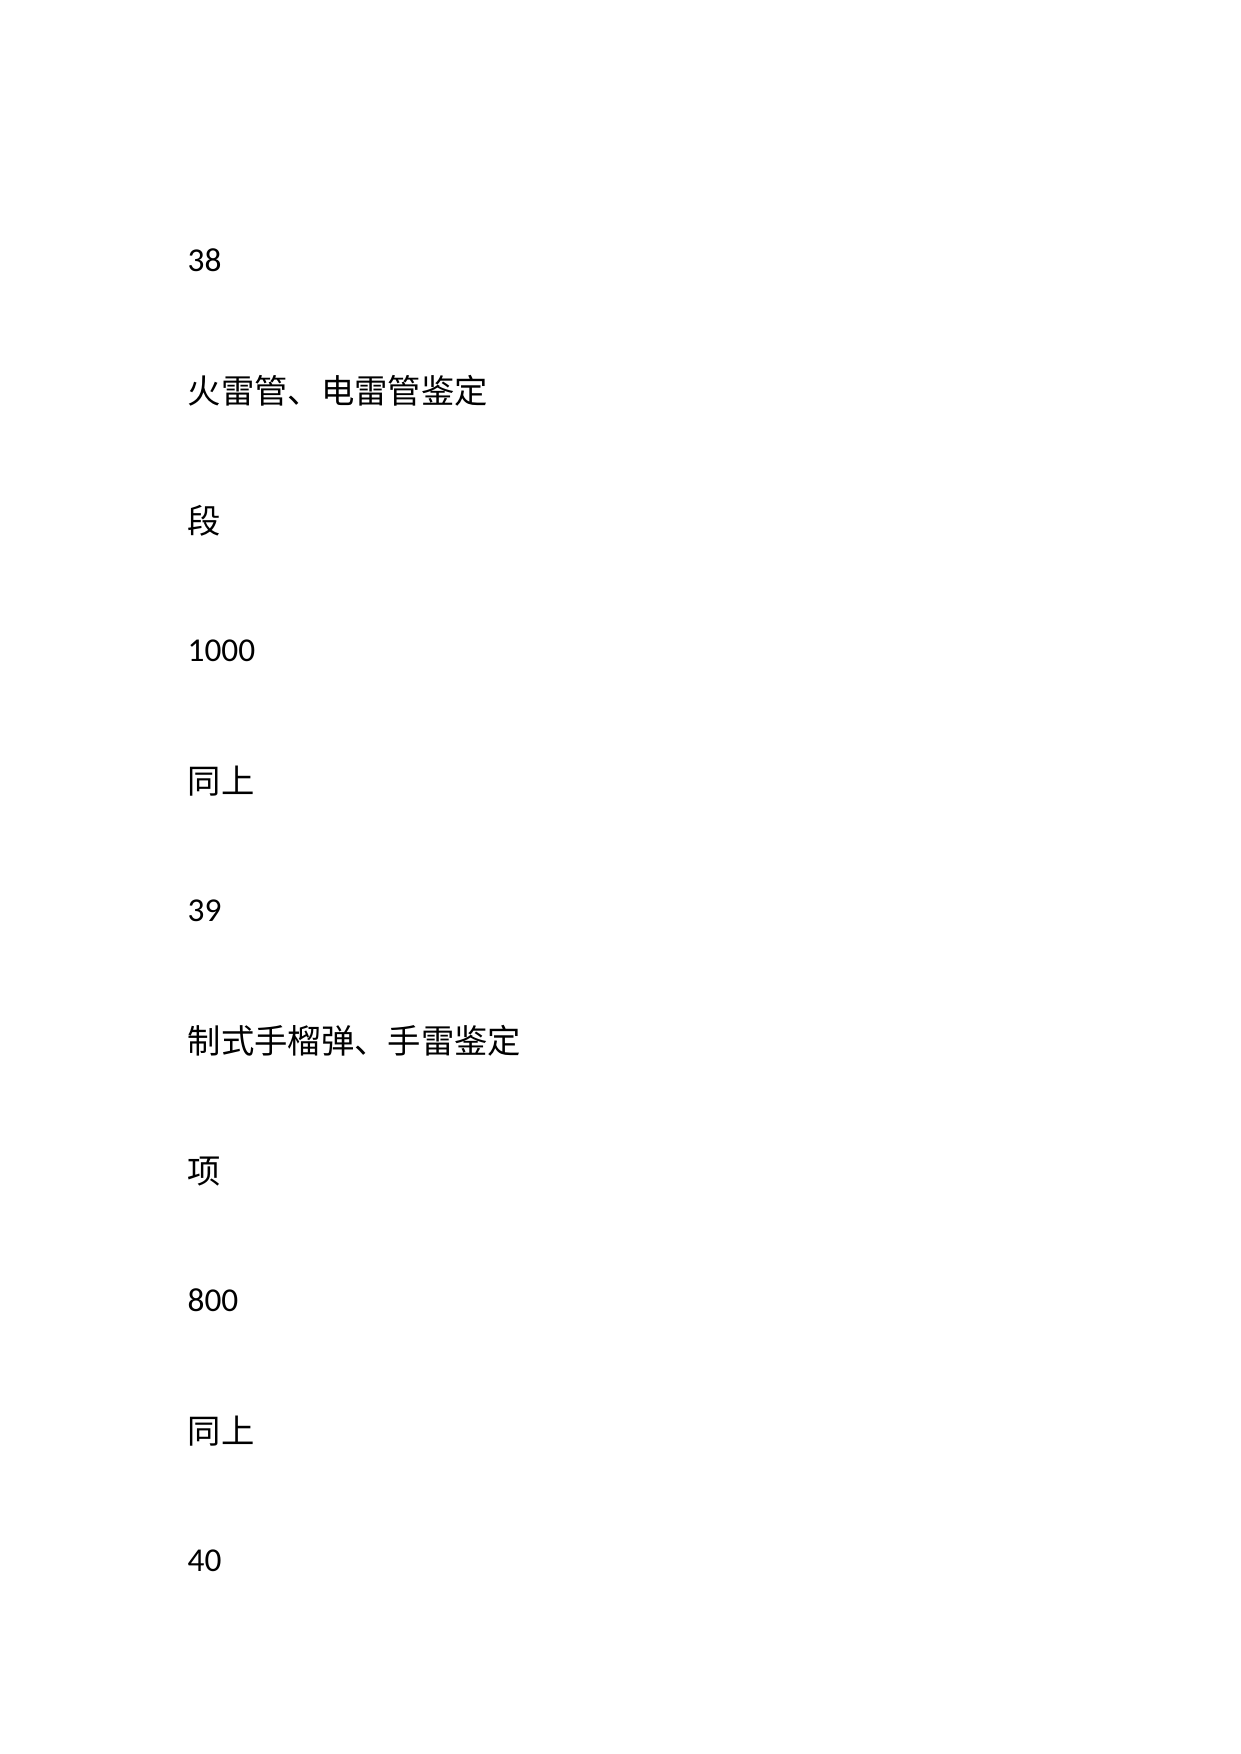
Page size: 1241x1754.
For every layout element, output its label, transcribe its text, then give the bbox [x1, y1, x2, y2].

text 制式手榴弹、手雷鉴定 [187, 1007, 1053, 1072]
text 39 [187, 877, 1053, 942]
text 800 [187, 1267, 1053, 1332]
text 38 [187, 227, 1053, 292]
text 40 [187, 1527, 1053, 1592]
text 1000 [187, 617, 1053, 682]
text 同上 [187, 747, 1053, 812]
text 火雷管、电雷管鉴定 [187, 357, 1053, 422]
text 同上 [187, 1397, 1053, 1462]
text 段 [187, 487, 1053, 552]
text 项 [187, 1137, 1053, 1202]
